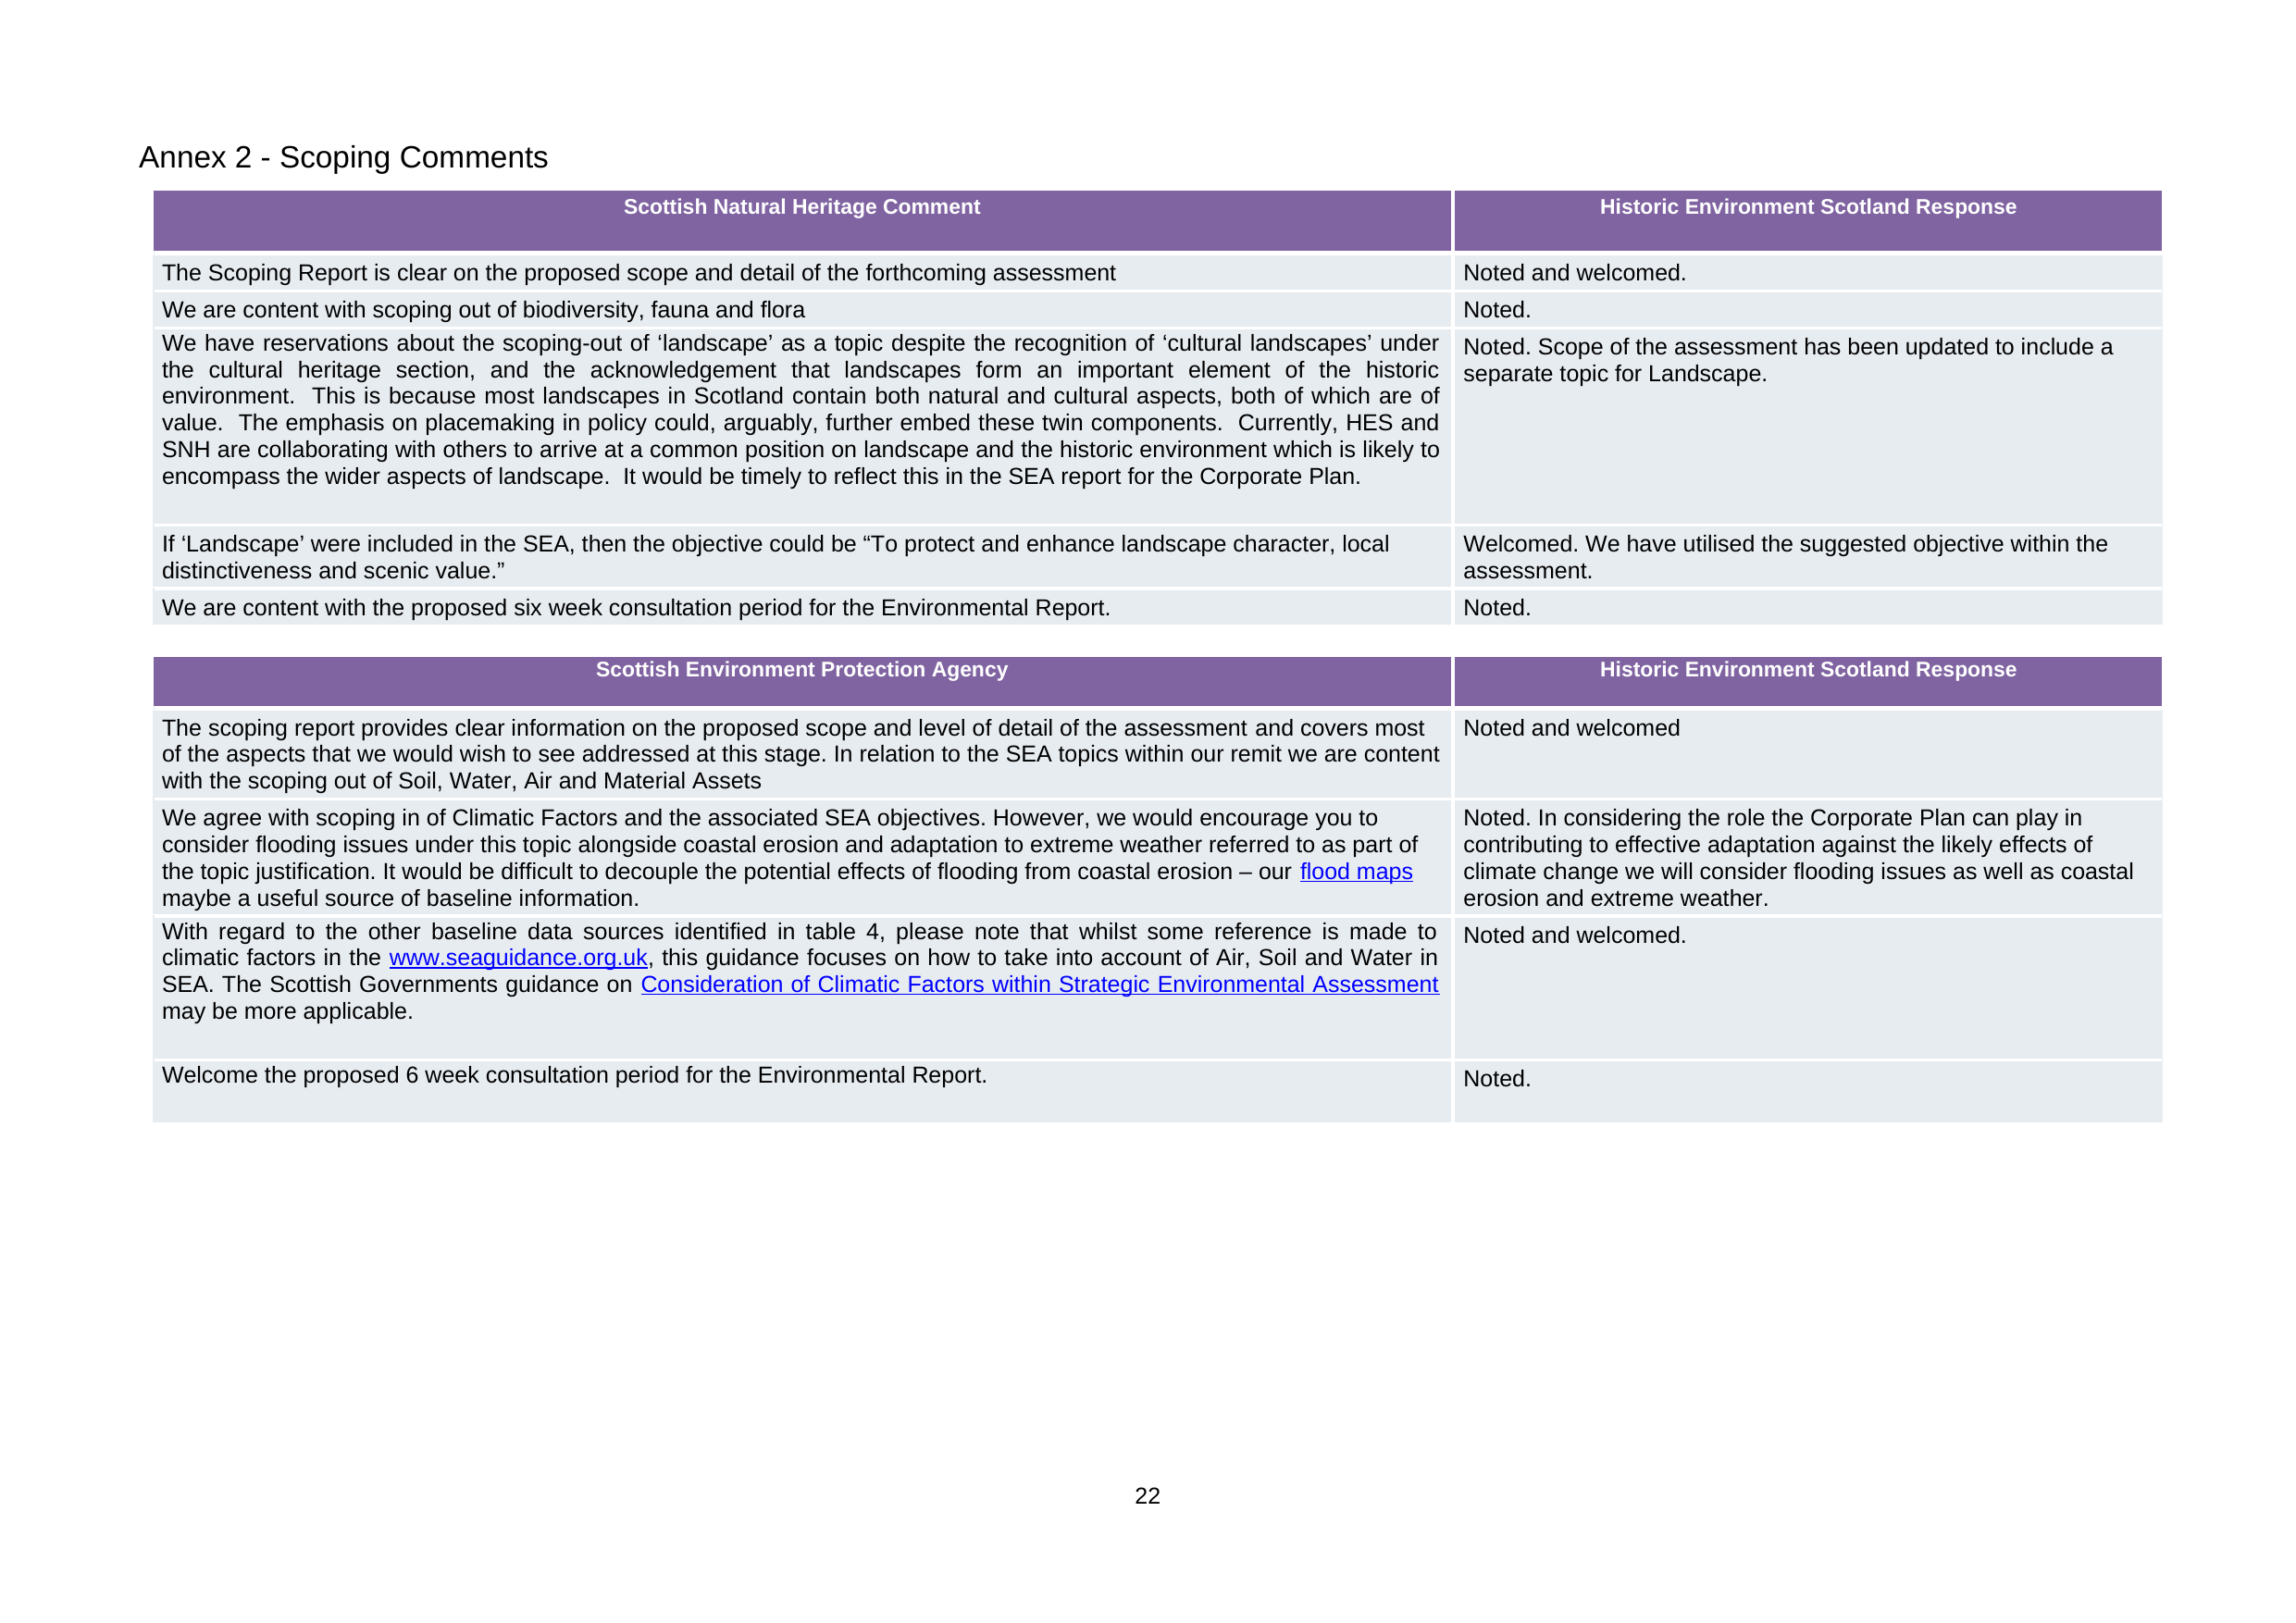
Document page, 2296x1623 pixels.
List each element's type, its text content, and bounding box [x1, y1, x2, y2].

table_cell Welcomed. We have utilised the suggested objective within the assessment. [1455, 524, 2163, 587]
table_cell The scoping report provides clear information on the proposed scope and level of detail of the assessment and covers most of the aspects that we would wish to see addressed at this stage. In relation to the SEA topics within our remit we are content with the scoping out of Soil, Water, Air and Material Assets [153, 707, 1451, 798]
table_cell Welcome the proposed 6 week consultation period for the Environmental Report. [153, 1059, 1451, 1122]
table_cell Noted. [1455, 290, 2163, 327]
table_cell We are content with scoping out of biodiversity, fauna and flora [153, 290, 1451, 327]
table_cell Noted. [1455, 1059, 2163, 1122]
table_cell Noted and welcomed. [1455, 915, 2163, 1059]
table_cell We have reservations about the scoping-out of ‘landscape’ as a topic despite the recognition of ‘cultural landscapes’ under the cultural heritage section, and the acknowledgement that landscapes form an important element of the historic environment. This is because most landscapes in Scotland contain both natural and cultural aspects, both of which are of value. The emphasis on placemaking in policy could, arguably, further embed these twin components. Currently, HES and SNH are collaborating with others to arrive at a common position on landscape and the historic environment which is likely to encompass the wider aspects of landscape. It would be timely to reflect this in the SEA report for the Corporate Plan. [153, 327, 1451, 524]
table_cell Noted. [1455, 588, 2163, 625]
table_cell Noted. Scope of the assessment has been updated to include a separate topic for Landscape. [1455, 327, 2163, 524]
table_cell The Scoping Report is clear on the proposed scope and detail of the forthcoming assessment [153, 252, 1451, 290]
table_header Historic Environment Scotland Response [1455, 191, 2162, 251]
table_cell Noted and welcomed [1455, 711, 2163, 798]
table_header Scottish Natural Heritage Comment [154, 191, 1451, 251]
table_header Scottish Environment Protection Agency [154, 657, 1451, 706]
table_cell With regard to the other baseline data sources identified in table 4, please note that whilst some reference is made to climatic factors in the www.seaguidance.org.uk, this guidance focuses on how to take into account of Air, Soil and Water in SEA. The Scottish Governments guidance on Consideration of Climatic Factors within Strategic Environmental Assessment may be more applicable. [153, 915, 1451, 1059]
table_cell Noted. In considering the role the Corporate Plan can play in contributing to effective adaptation against the likely effects of climate change we will consider flooding issues as well as coastal erosion and extreme weather. [1455, 798, 2163, 914]
table_cell We agree with scoping in of Climatic Factors and the associated SEA objectives. However, we would encourage you to consider flooding issues under this topic alongside coastal erosion and adaptation to extreme weather referred to as part of the topic justification. It would be difficult to decouple the potential effects of flooding from coastal erosion – our flood maps maybe a useful source of baseline information. [153, 798, 1451, 914]
table_cell If ‘Landscape’ were included in the SEA, then the objective could be “To protect and enhance landscape character, local distinctiveness and scenic value.” [153, 524, 1451, 587]
table_cell We are content with the proposed six week consultation period for the Environmental Report. [153, 588, 1451, 625]
table_cell Noted and welcomed. [1455, 255, 2163, 290]
table_header Historic Environment Scotland Response [1455, 657, 2162, 706]
text Annex 2 - Scoping Comments [139, 139, 2156, 174]
